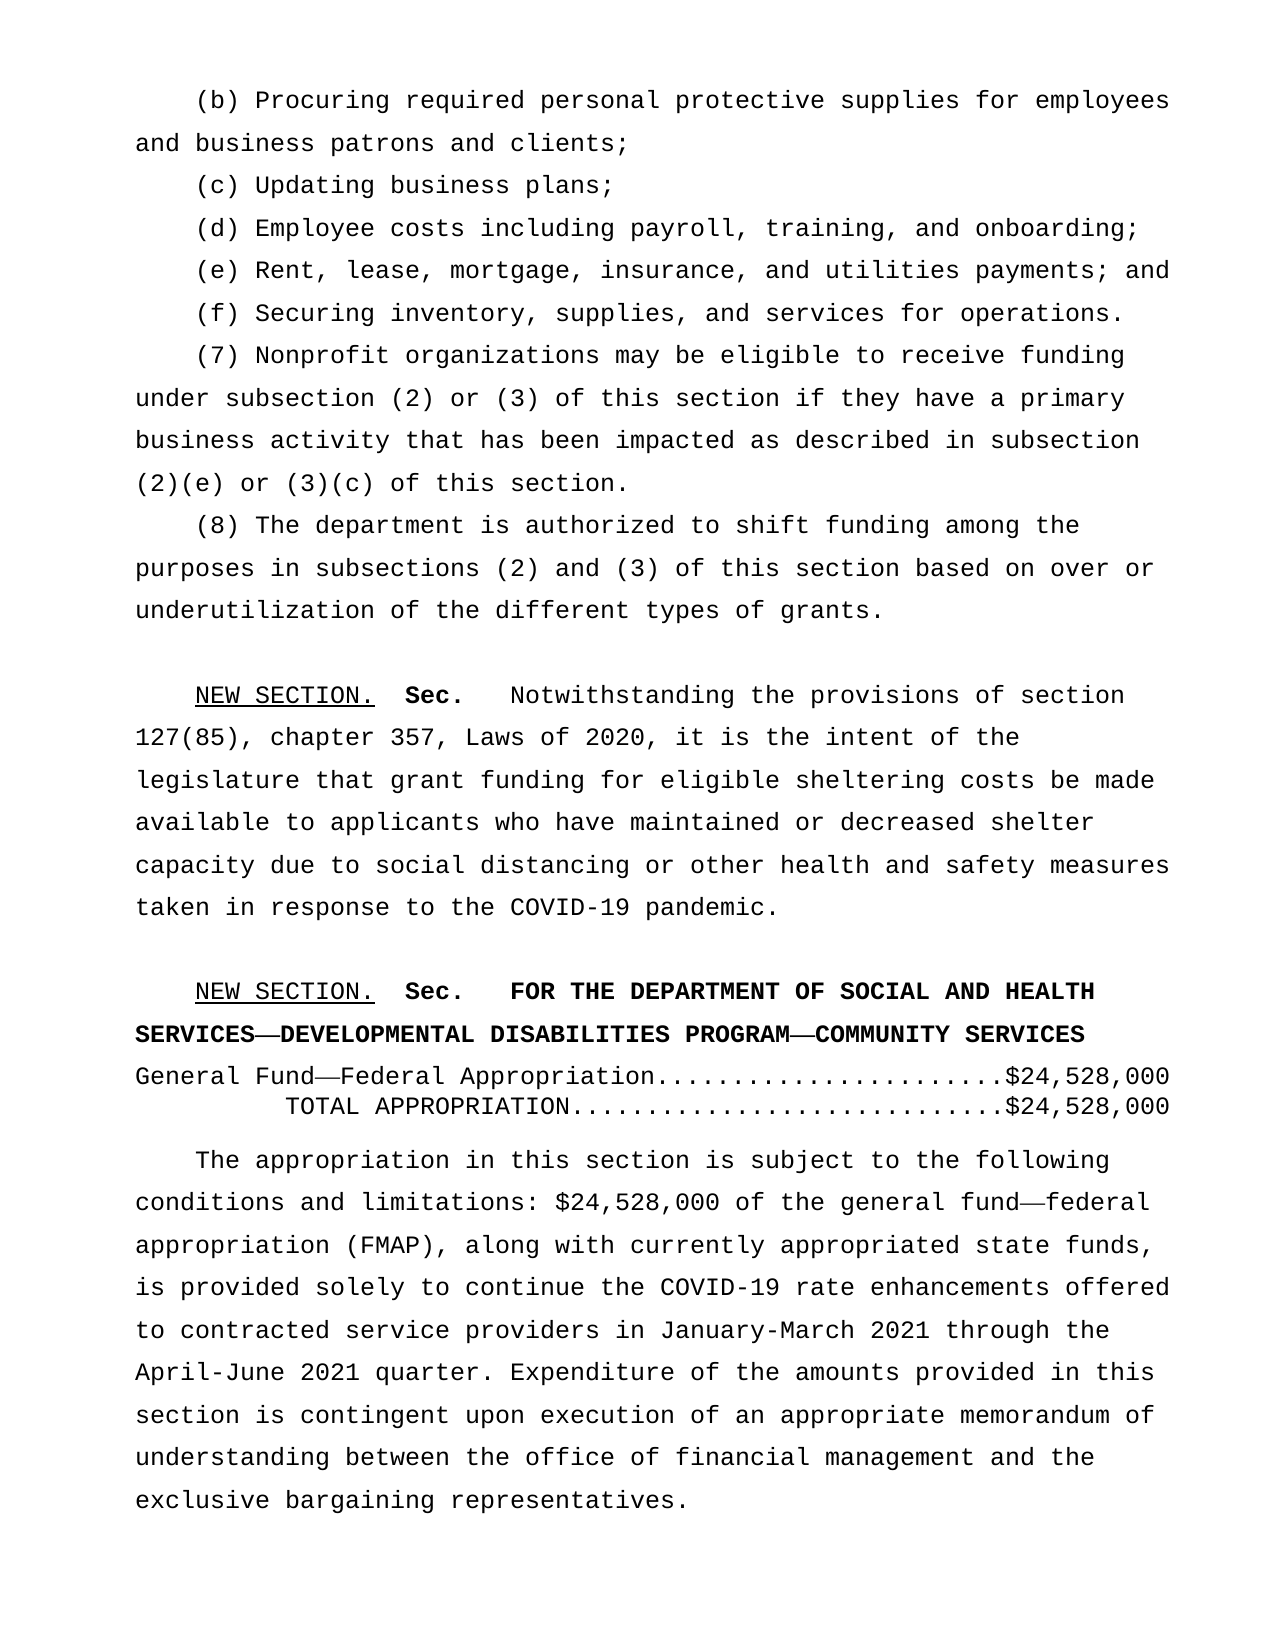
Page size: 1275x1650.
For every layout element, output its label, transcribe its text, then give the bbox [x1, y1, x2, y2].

text (e) Rent, lease, mortgage, insurance, and utilities payments; and [135, 245, 1170, 287]
text TOTAL APPROPRIATION $24,528,000 [135, 1093, 1170, 1122]
text (d) Employee costs including payroll, training, and onboarding; [135, 202, 1170, 245]
text (c) Updating business plans; [135, 160, 1170, 202]
text NEW SECTION. Sec. FOR THE DEPARTMENT OF SOCIAL AND HEALTH SERVICES—DEVELOPMENTAL DISABILITIES PROGRAM—COMMUNITY SERVICES [135, 966, 1170, 1051]
text (8) The department is authorized to shift funding among the purposes in subsections (2) and (3) of this section based on over or underutilization of the different types of grants. [135, 500, 1170, 627]
text NEW SECTION. Sec. Notwithstanding the provisions of section 127(85), chapter 357, Laws of 2020, it is the intent of the legislature that grant funding for eligible sheltering costs be made available to applicants who have maintained or decreased shelter capacity due to social distancing or other health and safety measures taken in response to the COVID-19 pandemic. [135, 669, 1170, 924]
text (b) Procuring required personal protective supplies for employees and business patrons and clients; [135, 75, 1170, 160]
text (f) Securing inventory, supplies, and services for operations. [135, 287, 1170, 330]
text The appropriation in this section is subject to the following conditions and limitations: $24,528,000 of the general fund—federal appropriation (FMAP), along with currently appropriated state funds, is provided solely to continue the COVID-19 rate enhancements offered to contracted service providers in January-March 2021 through the April-June 2021 quarter. Expenditure of the amounts provided in this section is contingent upon execution of an appropriate memorandum of understanding between the office of financial management and the exclusive bargaining representatives. [135, 1134, 1170, 1517]
text General Fund—Federal Appropriation $24,528,000 [135, 1051, 1170, 1093]
text (7) Nonprofit organizations may be eligible to receive funding under subsection (2) or (3) of this section if they have a primary business activity that has been impacted as described in subsection (2)(e) or (3)(c) of this section. [135, 330, 1170, 500]
